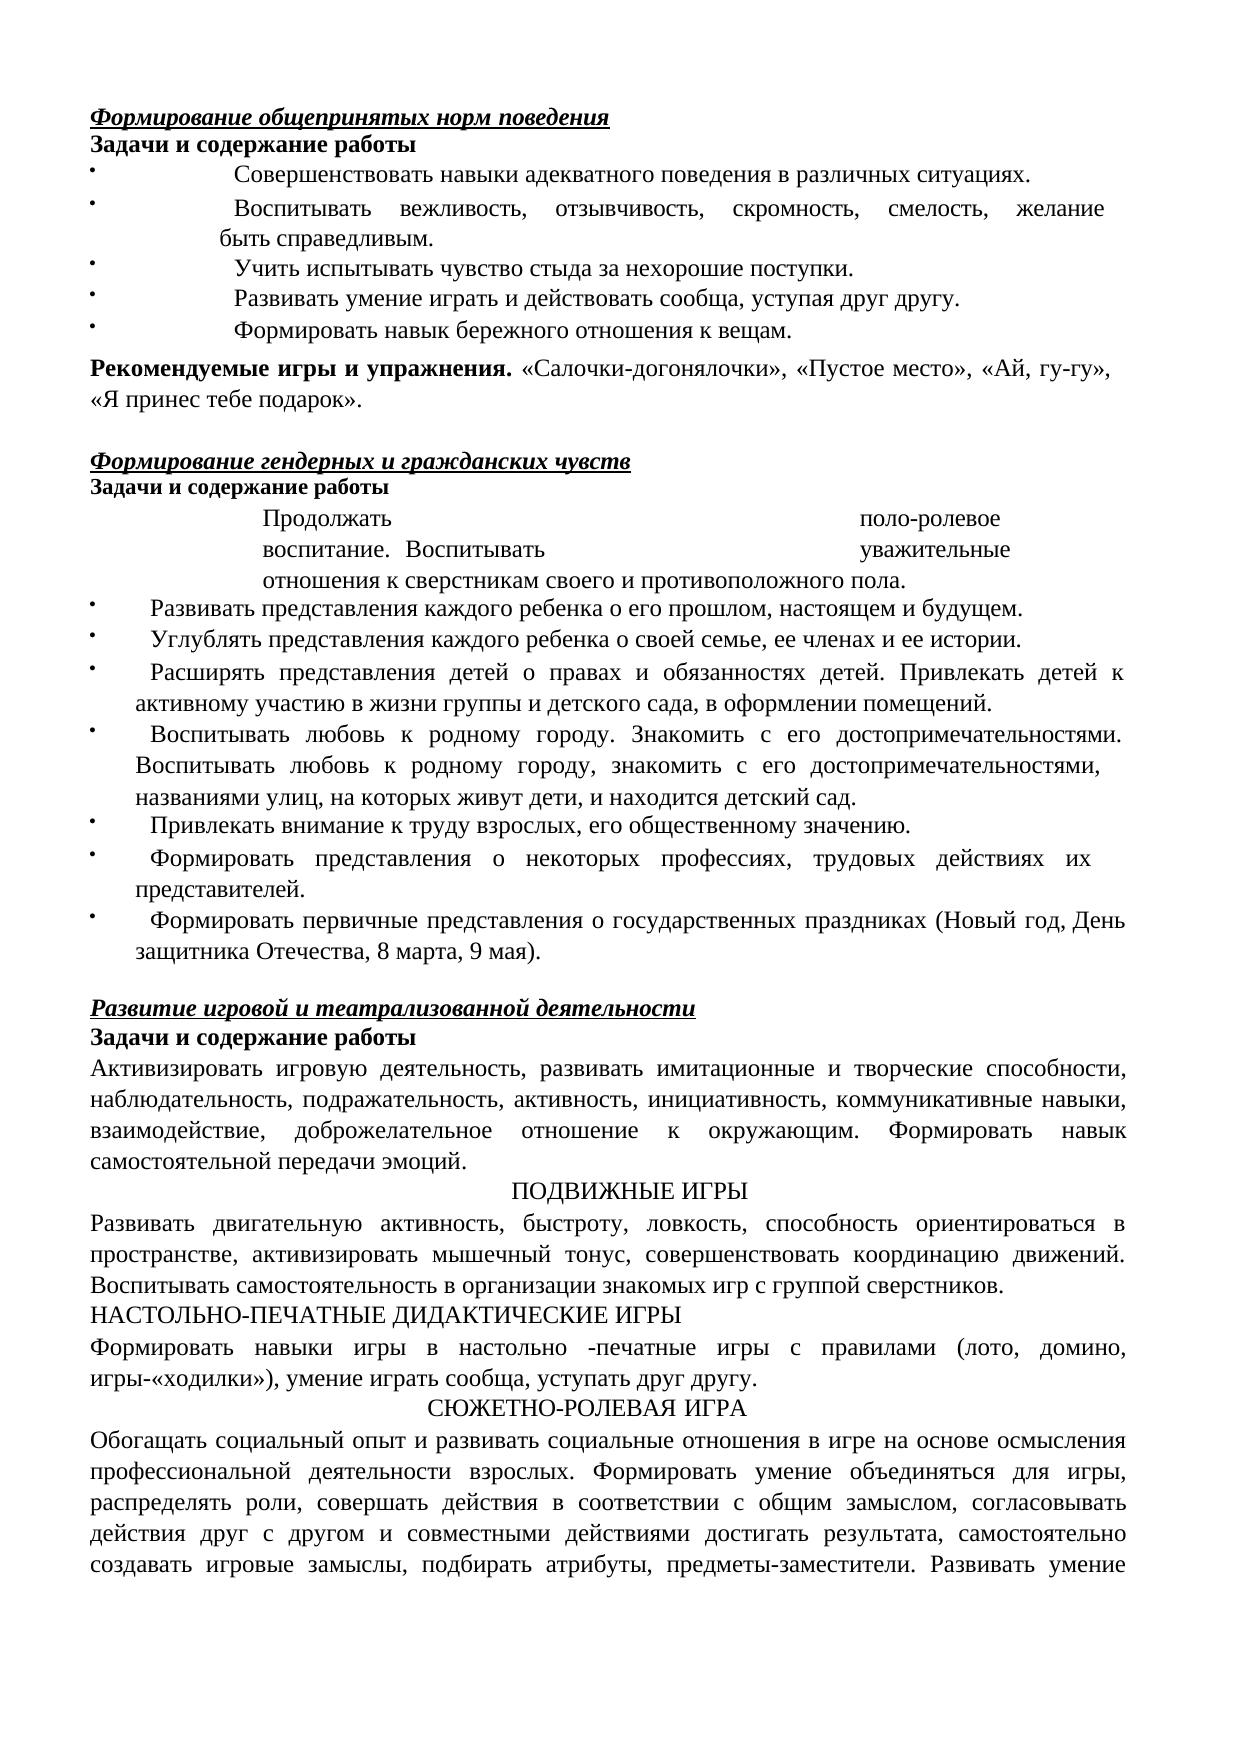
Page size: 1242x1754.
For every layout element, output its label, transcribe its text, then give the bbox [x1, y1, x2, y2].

list Углублять представления каждого ребенка о своей семье, ее членах и ее истории. [90, 622, 1200, 653]
text Развивать двигательную активность, быстроту, ловкость, способность ориентироваться в пространстве, активизировать мышечный тонус, совершенствовать координацию движений. Воспитывать самостоятельность в организации знакомых игр с группой сверстников. [90, 1208, 1126, 1299]
list Формировать навык бережного отношения к вещам. [90, 312, 1200, 345]
list Развивать представления каждого ребенка о его прошлом, настоящем и будущем. [90, 594, 1200, 622]
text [90, 1425, 1127, 1578]
list Учить испытывать чувство стыда за нехорошие поступки. [90, 253, 1200, 282]
list Воспитывать вежливость, отзывчивость, скромность, смелость, желание быть справедливым. [90, 191, 1106, 253]
list Расширять представления детей о правах и обязанностях детей. Привлекать детей к активному участию в жизни группы и детского сада, в оформлении помещений. [90, 656, 1127, 718]
list Формировать первичные представления о государственных праздниках (Новый год, День защитника Отечества, 8 марта, 9 мая). [90, 904, 1127, 966]
text Рекомендуемые игры и упражнения. «Салочки-догонялочки», «Пустое место», «Ай, гу-гу», [90, 353, 1200, 381]
list Развивать умение играть и действовать сообща, уступая друг другу. [90, 282, 1200, 312]
text Формирование общепринятых норм поведения [90, 102, 1200, 131]
list Привлекать внимание к труду взрослых, его общественному значению. [90, 813, 1200, 839]
text Задачи и содержание работы [90, 475, 1200, 499]
subtitle Задачи и содержание работы [90, 132, 1200, 158]
list Воспитывать любовь к родному городу. Знакомить с его достопримечательностями. [90, 718, 1200, 748]
text ПОДВИЖНЫЕ ИГРЫ [64, 1177, 748, 1205]
text Воспитывать любовь к родному городу, знакомить с его достопримечательностями, названиями улиц, на которых живут дети, и находится детский сад. [135, 751, 1200, 810]
text Формирование гендерных и гражданских чувств [90, 447, 1200, 475]
text НАСТОЛЬНО-ПЕЧАТНЫЕ ДИДАКТИЧЕСКИЕ ИГРЫ [90, 1301, 1200, 1329]
list Продолжать поло-ролевое воспитание. Воспитывать уважительные отношения к сверстникам своего и противоположного пола. [262, 502, 1013, 594]
text Формировать навыки игры в настольно -печатные игры с правилами (лото, домино, игры-«ходилки»), умение играть сообща, уступать друг другу. [90, 1332, 1127, 1392]
text «Я принес тебе подарок». [90, 384, 1200, 413]
text Активизировать игровую деятельность, развивать имитационные и творческие способности, наблюдательность, подражательность, активность, инициативность, коммуникативные навыки, взаимодействие, доброжелательное отношение к окружающим. Формировать навык самостоятельной передачи эмоций. [90, 1053, 1128, 1174]
subtitle Задачи и содержание работы [90, 1022, 1200, 1051]
list Совершенствовать навыки адекватного поведения в различных ситуациях. [90, 158, 1200, 189]
list Формировать представления о некоторых профессиях, трудовых действиях их представителей. [90, 842, 1129, 904]
text Развитие игровой и театрализованной деятельности [90, 993, 1200, 1022]
text СЮЖЕТНО-РОЛЕВАЯ ИГРА [64, 1394, 747, 1423]
